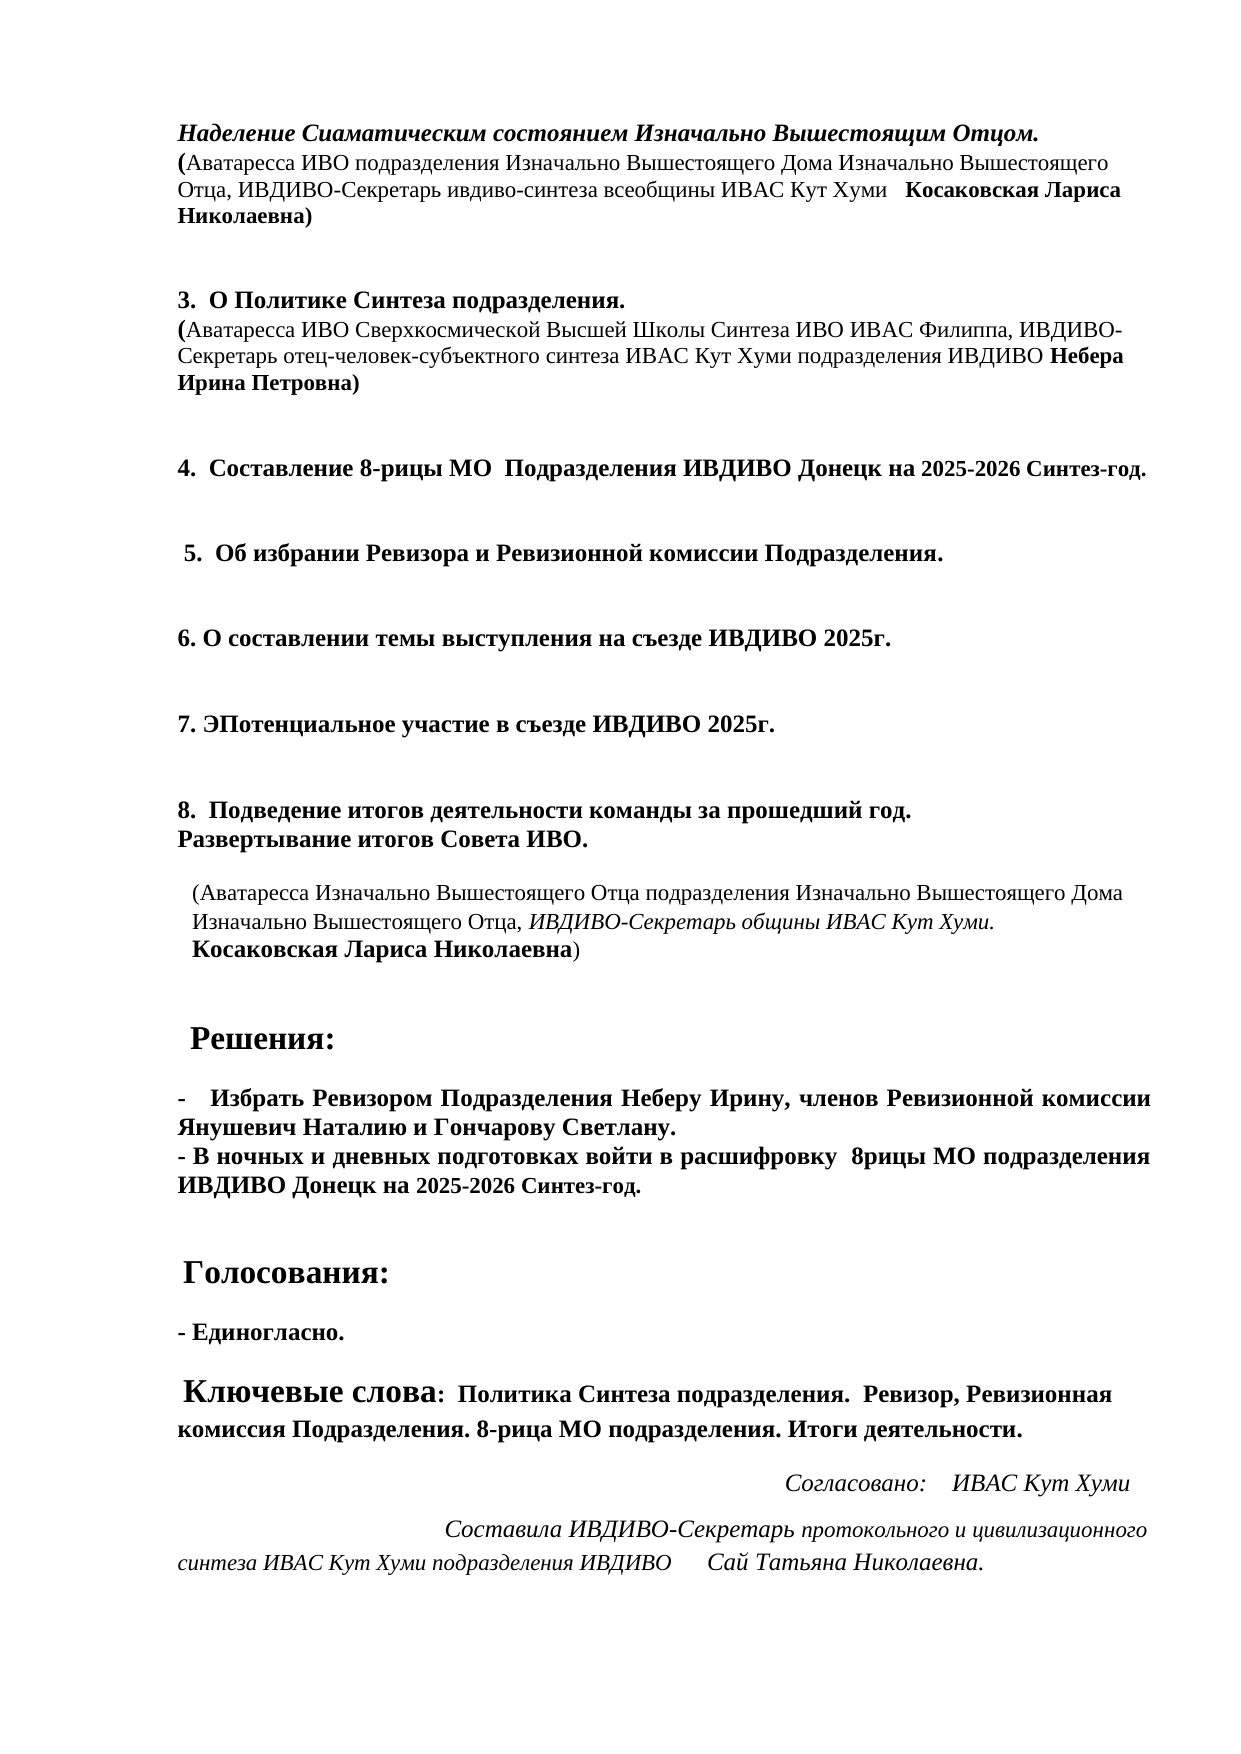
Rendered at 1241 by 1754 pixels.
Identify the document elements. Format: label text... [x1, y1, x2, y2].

text 6. О составлении темы выступления на съезде ИВДИВО 2025г. [177, 623, 1152, 652]
text - Избрать Ревизором Подразделения Неберу Ирину, членов Ревизионной комиссии Янушевич Наталию и Гончарову Светлану. [177, 1083, 1152, 1141]
text Согласовано: ИВАС Кут Хуми [177, 1468, 1152, 1496]
text Составила ИВДИВО-Секретарь протокольного и цивилизационного синтеза ИВАС Кут Хуми подразделения ИВДИВО Сай Татьяна Николаевна. [177, 1514, 1152, 1576]
text Решения: [177, 1018, 1152, 1057]
text 7. ЭПотенциальное участие в съезде ИВДИВО 2025г. [177, 709, 1152, 738]
text 8. Подведение итогов деятельности команды за прошедший год. Развертывание итогов Совета ИВО. [177, 796, 1152, 853]
text - В ночных и дневных подготовках войти в расшифровку 8рицы МО подразделения ИВДИВО Донецк на 2025-2026 Синтез-год. [177, 1141, 1152, 1199]
text 5. Об избрании Ревизора и Ревизионной комиссии Подразделения. [177, 538, 1152, 567]
text (Аватаресса Изначально Вышестоящего Отца подразделения Изначально Вышестоящего Дома Изначально Вышестоящего Отца, ИВДИВО-Секретарь общины ИВАС Кут Хуми. Косаковская Лариса Николаевна) [192, 879, 1152, 963]
text 3. О Политике Синтеза подразделения. (Аватаресса ИВО Сверхкосмической Высшей Школы Синтеза ИВО ИВАС Филиппа, ИВДИВО-Секретарь отец-человек-субъектного синтеза ИВАС Кут Хуми подразделения ИВДИВО Небера Ирина Петровна) [177, 285, 1152, 395]
text Голосования: [177, 1252, 1152, 1291]
text Ключевые слова: Политика Синтеза подразделения. Ревизор, Ревизионная комиссия Подразделения. 8-рица МО подразделения. Итоги деятельности. [177, 1371, 1152, 1443]
text Наделение Сиаматическим состоянием Изначально Вышестоящим Отцом. [177, 118, 1152, 147]
text - Единогласно. [177, 1317, 1152, 1346]
text 4. Составление 8-рицы МО Подразделения ИВДИВО Донецк на 2025-2026 Синтез-год. [177, 453, 1152, 482]
